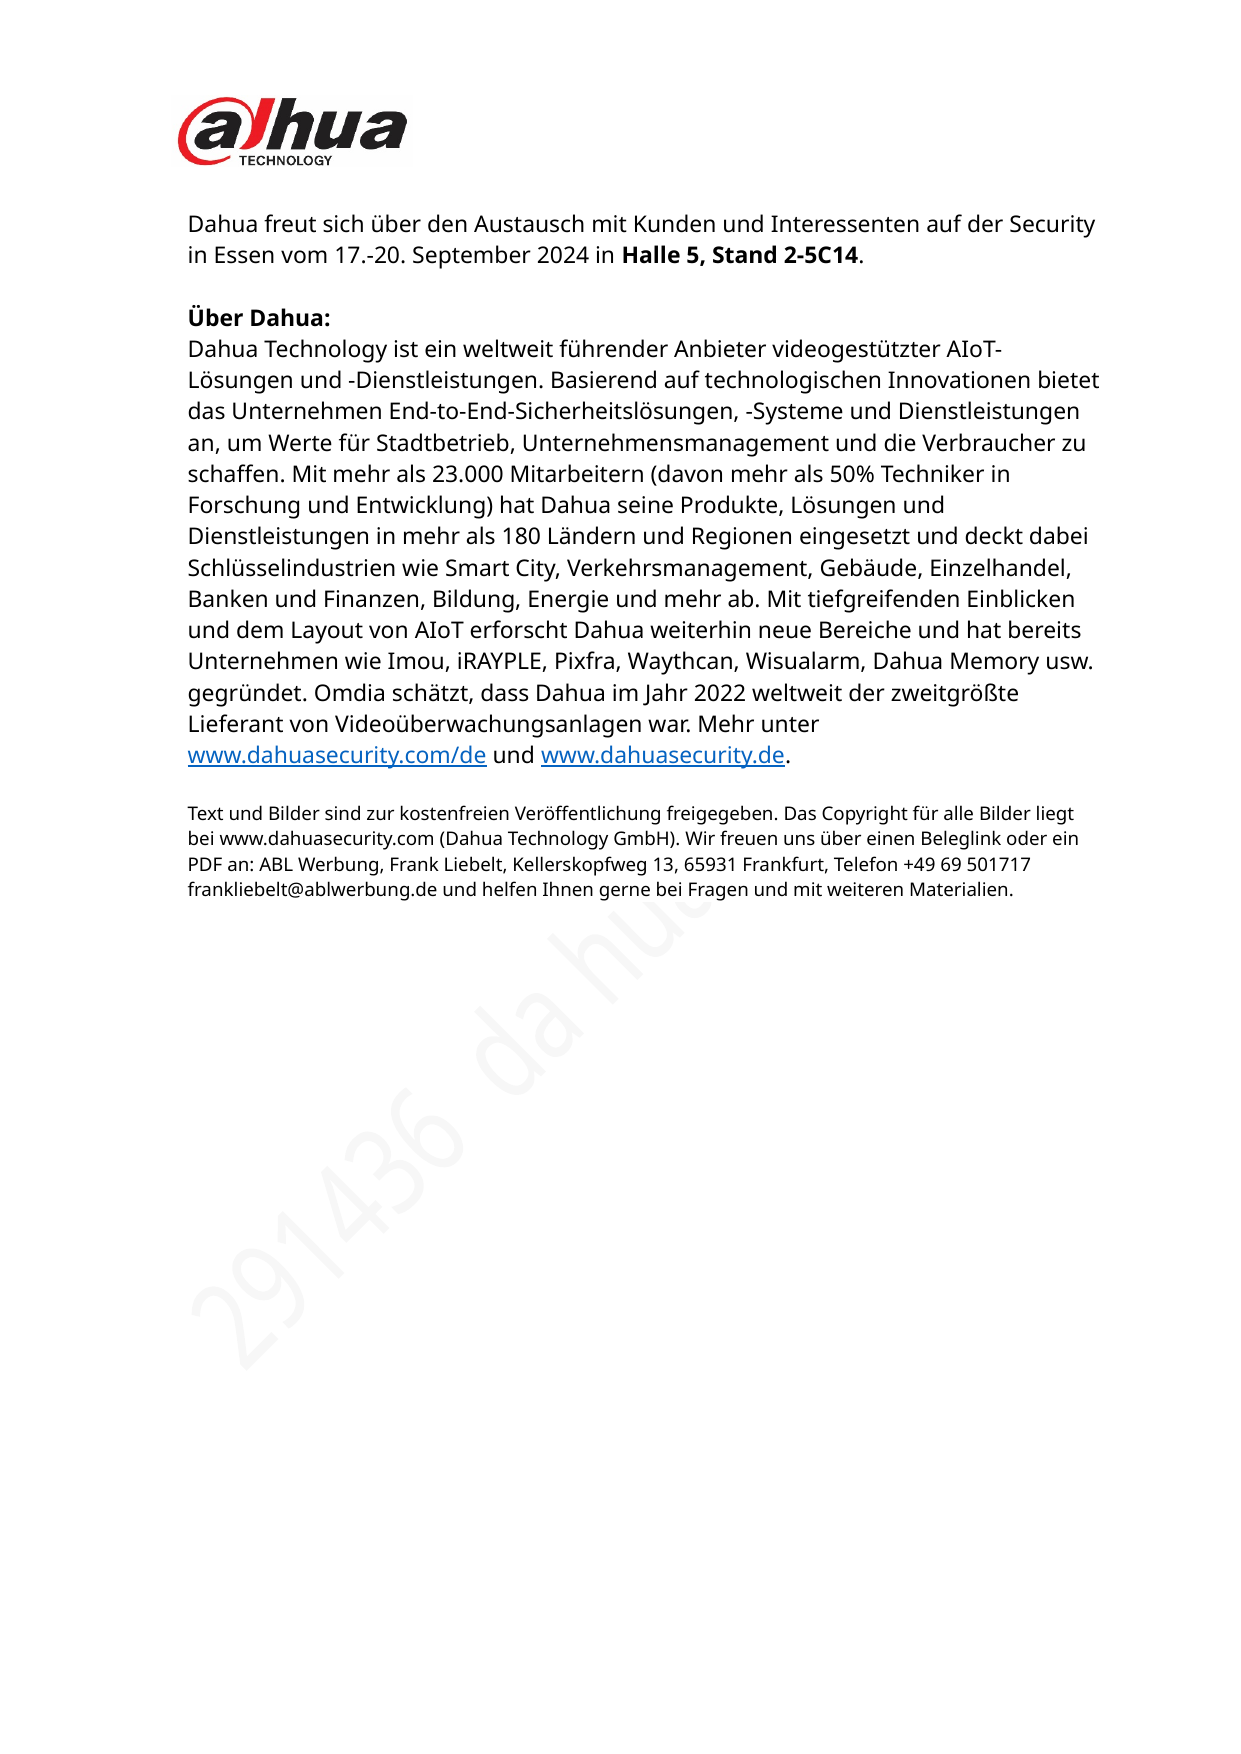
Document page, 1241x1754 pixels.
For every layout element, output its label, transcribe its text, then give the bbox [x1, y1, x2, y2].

text Über Dahua: [187, 302, 1106, 333]
text Dahua Technology ist ein weltweit führender Anbieter videogestützter AIoT-Lösungen und -Dienstleistungen. Basierend auf technologischen Innovationen bietet das Unternehmen End-to-End-Sicherheitslösungen, -Systeme und Dienstleistungen an, um Werte für Stadtbetrieb, Unternehmensmanagement und die Verbraucher zu schaffen. Mit mehr als 23.000 Mitarbeitern (davon mehr als 50% Techniker in Forschung und Entwicklung) hat Dahua seine Produkte, Lösungen und Dienstleistungen in mehr als 180 Ländern und Regionen eingesetzt und deckt dabei Schlüsselindustrien wie Smart City, Verkehrsmanagement, Gebäude, Einzelhandel, Banken und Finanzen, Bildung, Energie und mehr ab. Mit tiefgreifenden Einblicken und dem Layout von AIoT erforscht Dahua weiterhin neue Bereiche und hat bereits Unternehmen wie Imou, iRAYPLE, Pixfra, Waythcan, Wisualarm, Dahua Memory usw. gegründet. Omdia schätzt, dass Dahua im Jahr 2022 weltweit der zweitgrößte Lieferant von Videoüberwachungsanlagen war. Mehr unter www.dahuasecurity.com/de und www.dahuasecurity.de. [187, 333, 1106, 770]
picture [171, 95, 413, 167]
text Text und Bilder sind zur kostenfreien Veröffentlichung freigegeben. Das Copyright für alle Bilder liegt bei www.dahuasecurity.com (Dahua Technology GmbH). Wir freuen uns über einen Beleglink oder ein PDF an: ABL Werbung, Frank Liebelt, Kellerskopfweg 13, 65931 Frankfurt, Telefon +49 69 501717 frankliebelt@ablwerbung.de und helfen Ihnen gerne bei Fragen und mit weiteren Materialien. [187, 800, 1106, 902]
text Dahua freut sich über den Austausch mit Kunden und Interessenten auf der Security in Essen vom 17.-20. September 2024 in Halle 5, Stand 2-5C14. [187, 208, 1106, 270]
